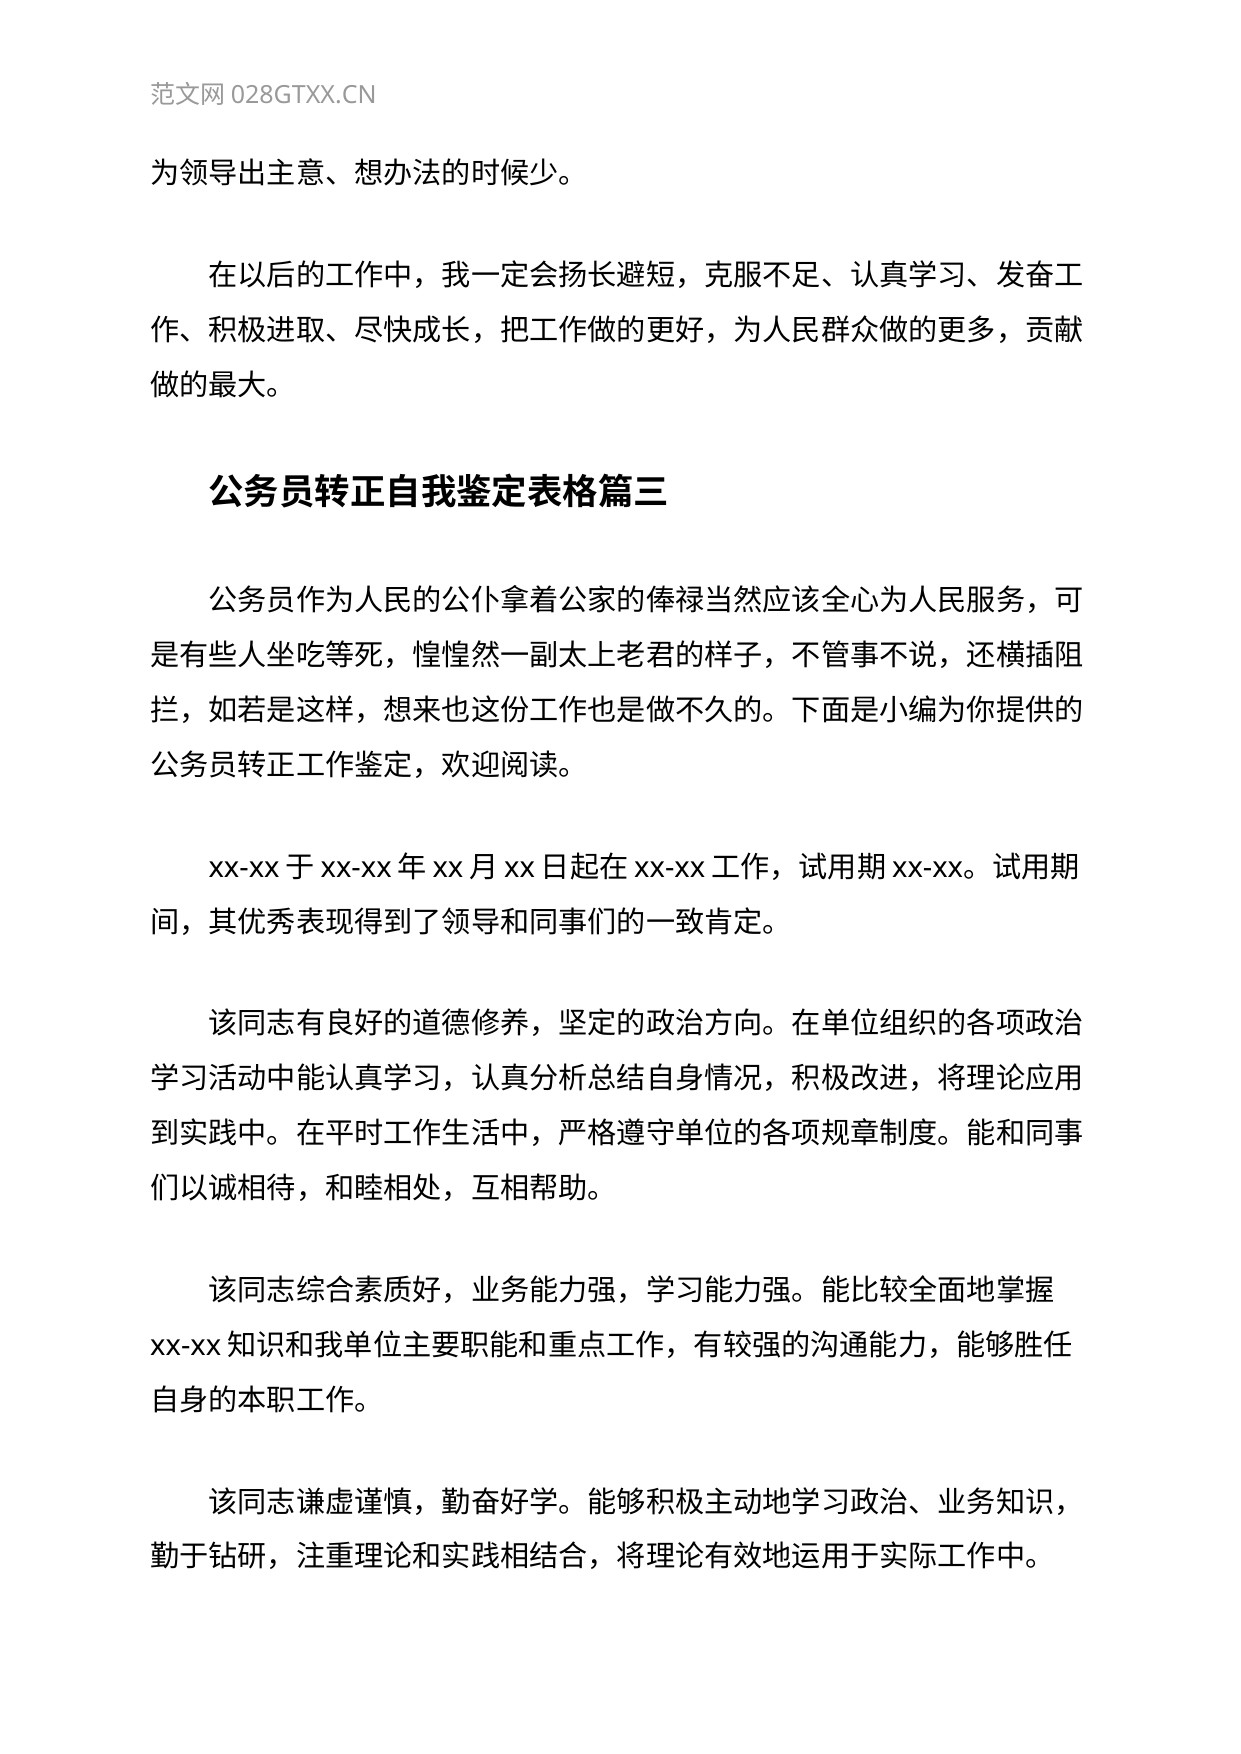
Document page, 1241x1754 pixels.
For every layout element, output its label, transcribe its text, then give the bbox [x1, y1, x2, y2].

text 该同志有良好的道德修养，坚定的政治方向。在单位组织的各项政治学习活动中能认真学习，认真分析总结自身情况，积极改进，将理论应用到实践中。在平时工作生活中，严格遵守单位的各项规章制度。能和同事们以诚相待，和睦相处，互相帮助。 [150, 1000, 1090, 1207]
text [150, 150, 1090, 192]
text 该同志综合素质好，业务能力强，学习能力强。能比较全面地掌握xx-xx知识和我单位主要职能和重点工作，有较强的沟通能力，能够胜任自身的本职工作。 [150, 1266, 1090, 1419]
text xx-xx于xx-xx年xx月xx日起在xx-xx工作，试用期xx-xx。试用期间，其优秀表现得到了领导和同事们的一致肯定。 [150, 843, 1090, 941]
text 该同志谦虚谨慎，勤奋好学。能够积极主动地学习政治、业务知识，勤于钻研，注重理论和实践相结合，将理论有效地运用于实际工作中。 [150, 1478, 1090, 1575]
text 公务员转正自我鉴定表格篇三 [150, 463, 1090, 514]
text 在以后的工作中，我一定会扬长避短，克服不足、认真学习、发奋工作、积极进取、尽快成长，把工作做的更好，为人民群众做的更多，贡献做的最大。 [150, 252, 1090, 404]
text 公务员作为人民的公仆拿着公家的俸禄当然应该全心为人民服务，可是有些人坐吃等死，惶惶然一副太上老君的样子，不管事不说，还横插阻拦，如若是这样，想来也这份工作也是做不久的。下面是小编为你提供的公务员转正工作鉴定，欢迎阅读。 [150, 577, 1090, 784]
